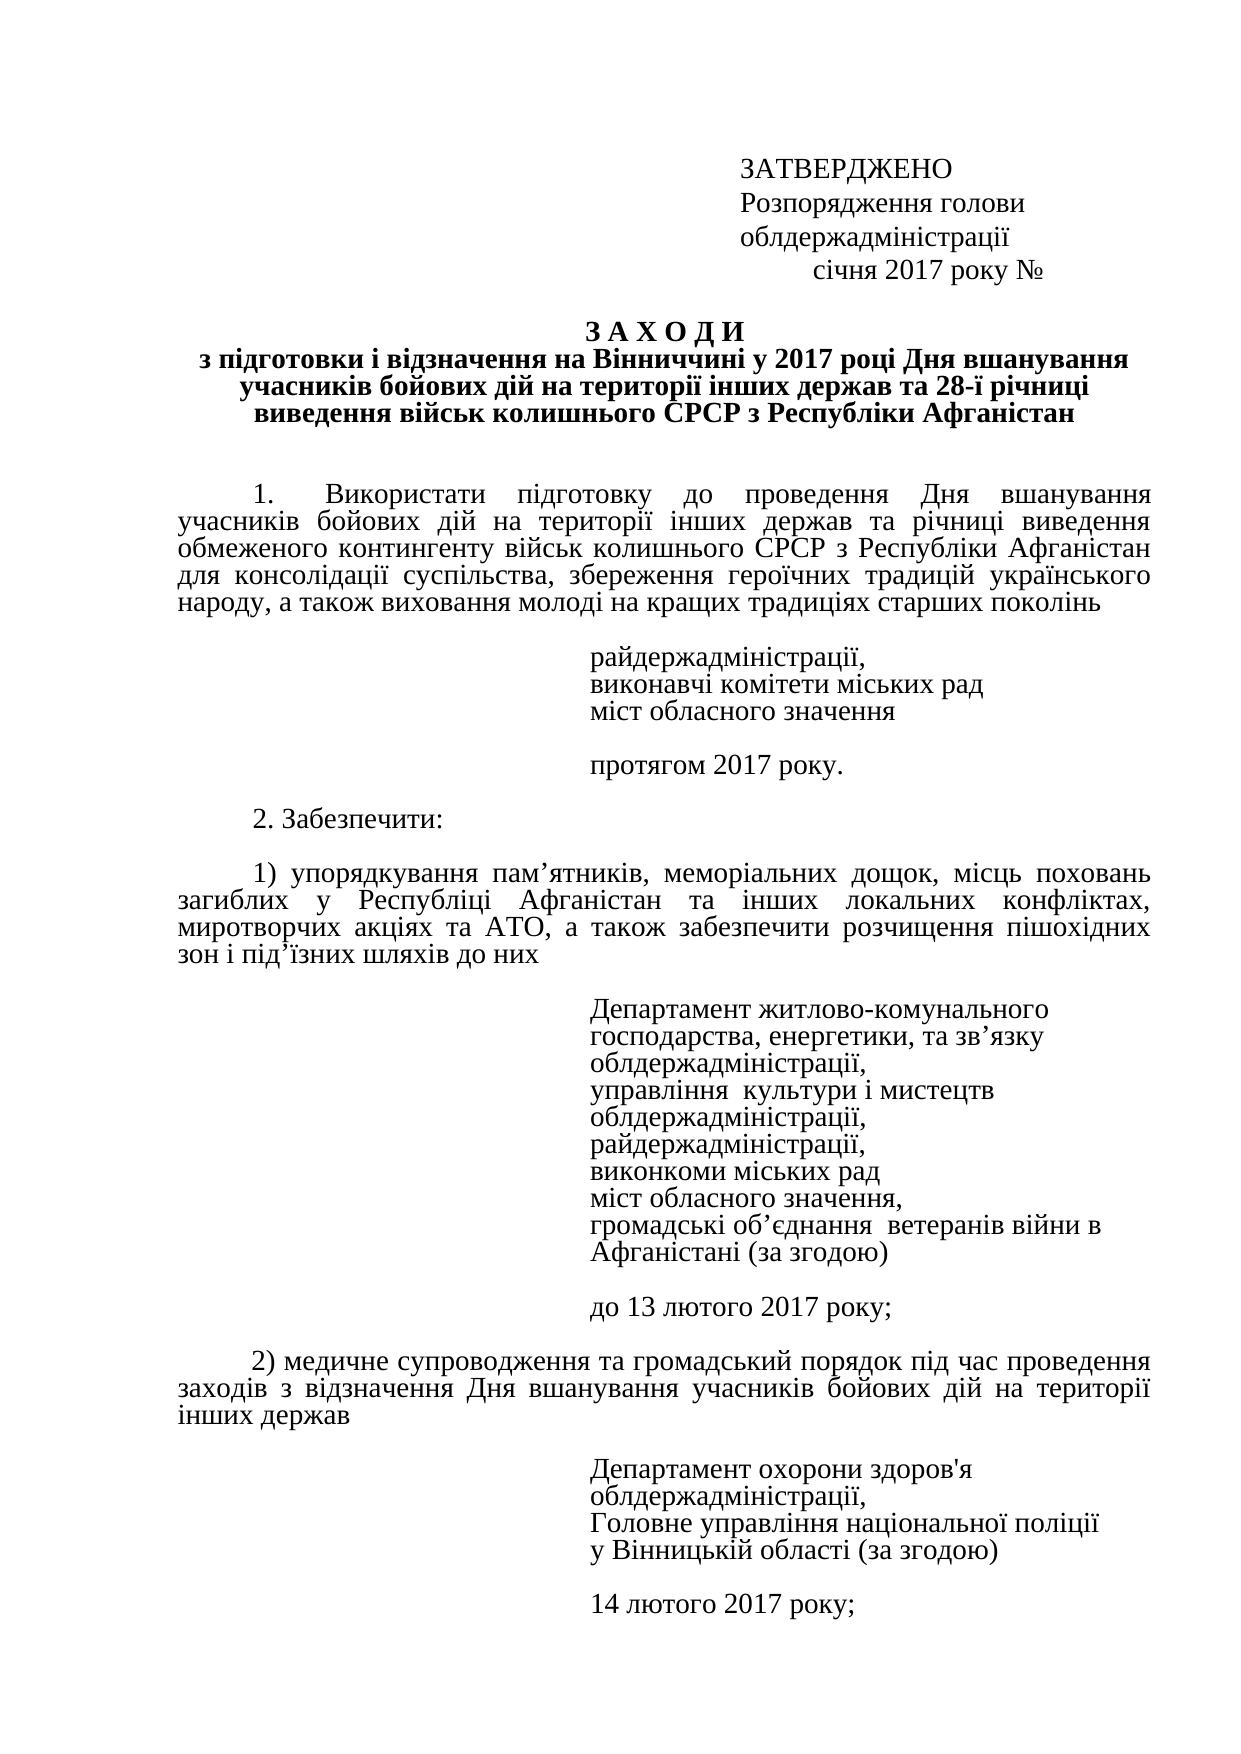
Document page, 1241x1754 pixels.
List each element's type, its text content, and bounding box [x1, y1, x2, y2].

subtitle громадські об’єднання ветеранів війни в Афганістані (за згодою) [590, 1213, 1152, 1267]
text Департамент охорони здоров'я облдержадміністрації, [590, 1457, 1152, 1511]
text Головне управління національної поліції [590, 1511, 1152, 1538]
subtitle райдержадміністрації, [590, 1132, 1152, 1159]
subtitle управління культури і мистецтв облдержадміністрації, [590, 1078, 1152, 1132]
text райдержадміністрації, [590, 644, 1152, 671]
list Використати підготовку до проведення Дня вшанування учасників бойових дій на території інших держав та річниці виведення обмеженого контингенту військ колишнього СРСР з Республіки Афганістан для консолідації суспільства, збереження героїчних традицій українського народу, а також виховання молоді на кращих традиціях старших поколінь [177, 482, 1152, 617]
text З А Х О Д И [177, 319, 1152, 346]
subtitle виконкоми міських рад [590, 1159, 1152, 1186]
text до 13 лютого 2017 року; [590, 1294, 1152, 1321]
text Розпорядження голови [740, 185, 1152, 219]
subtitle Департамент житлово-комунального господарства, енергетики, та зв’язку облдержадміністрації, [590, 996, 1152, 1078]
text у Вінницькій області (за згодою) [590, 1538, 1152, 1565]
text 2. Забезпечити: [177, 807, 1152, 834]
text міст обласного значення [590, 698, 1152, 726]
text січня 2017 року № [740, 252, 1152, 286]
text 1) упорядкування пам’ятників, меморіальних дощок, місць поховань загиблих у Республіці Афганістан та інших локальних конфліктах, миротворчих акціях та АТО, а також забезпечити розчищення пішохідних зон і під’їзних шляхів до них [177, 861, 1152, 969]
subtitle міст обласного значення, [590, 1186, 1152, 1213]
text облдержадміністрації [740, 219, 1152, 252]
text 2) медичне супроводження та громадський порядок під час проведення заходів з відзначення Дня вшанування учасників бойових дій на території інших держав [177, 1348, 1152, 1430]
text протягом 2017 року. [590, 753, 1152, 780]
text виконавчі комітети міських рад [590, 671, 1152, 698]
text 14 лютого 2017 року; [590, 1592, 1152, 1619]
text ЗАТВЕРДЖЕНО [740, 152, 1152, 185]
text з підготовки і відзначення на Вінниччині у 2017 році Дня вшанування учасників бойових дій на території інших держав та 28-ї річниці виведення військ колишнього СРСР з Республіки Афганістан [177, 346, 1152, 428]
